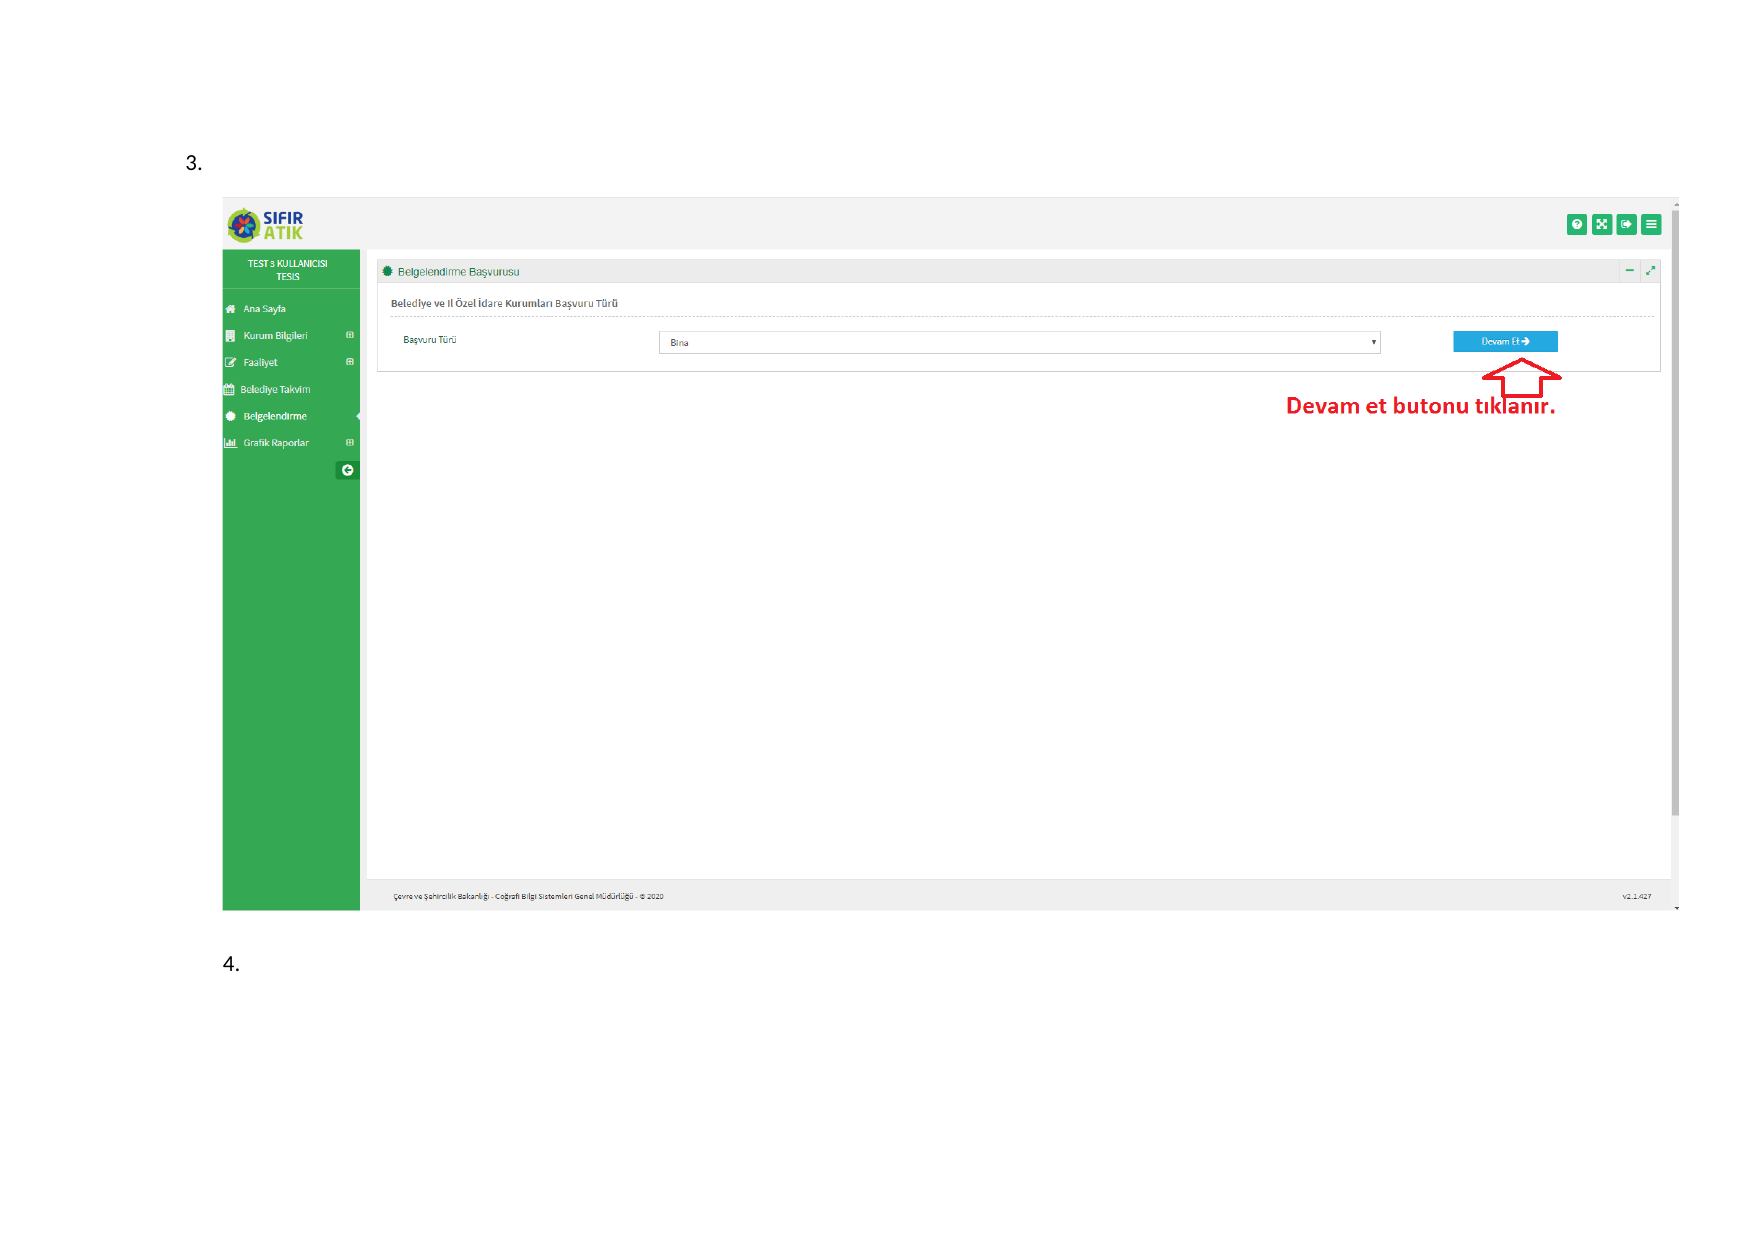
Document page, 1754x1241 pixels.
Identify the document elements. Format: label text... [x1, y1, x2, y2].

text 3. [185, 148, 1606, 176]
picture [222, 194, 1681, 917]
list 4. [223, 949, 1606, 977]
